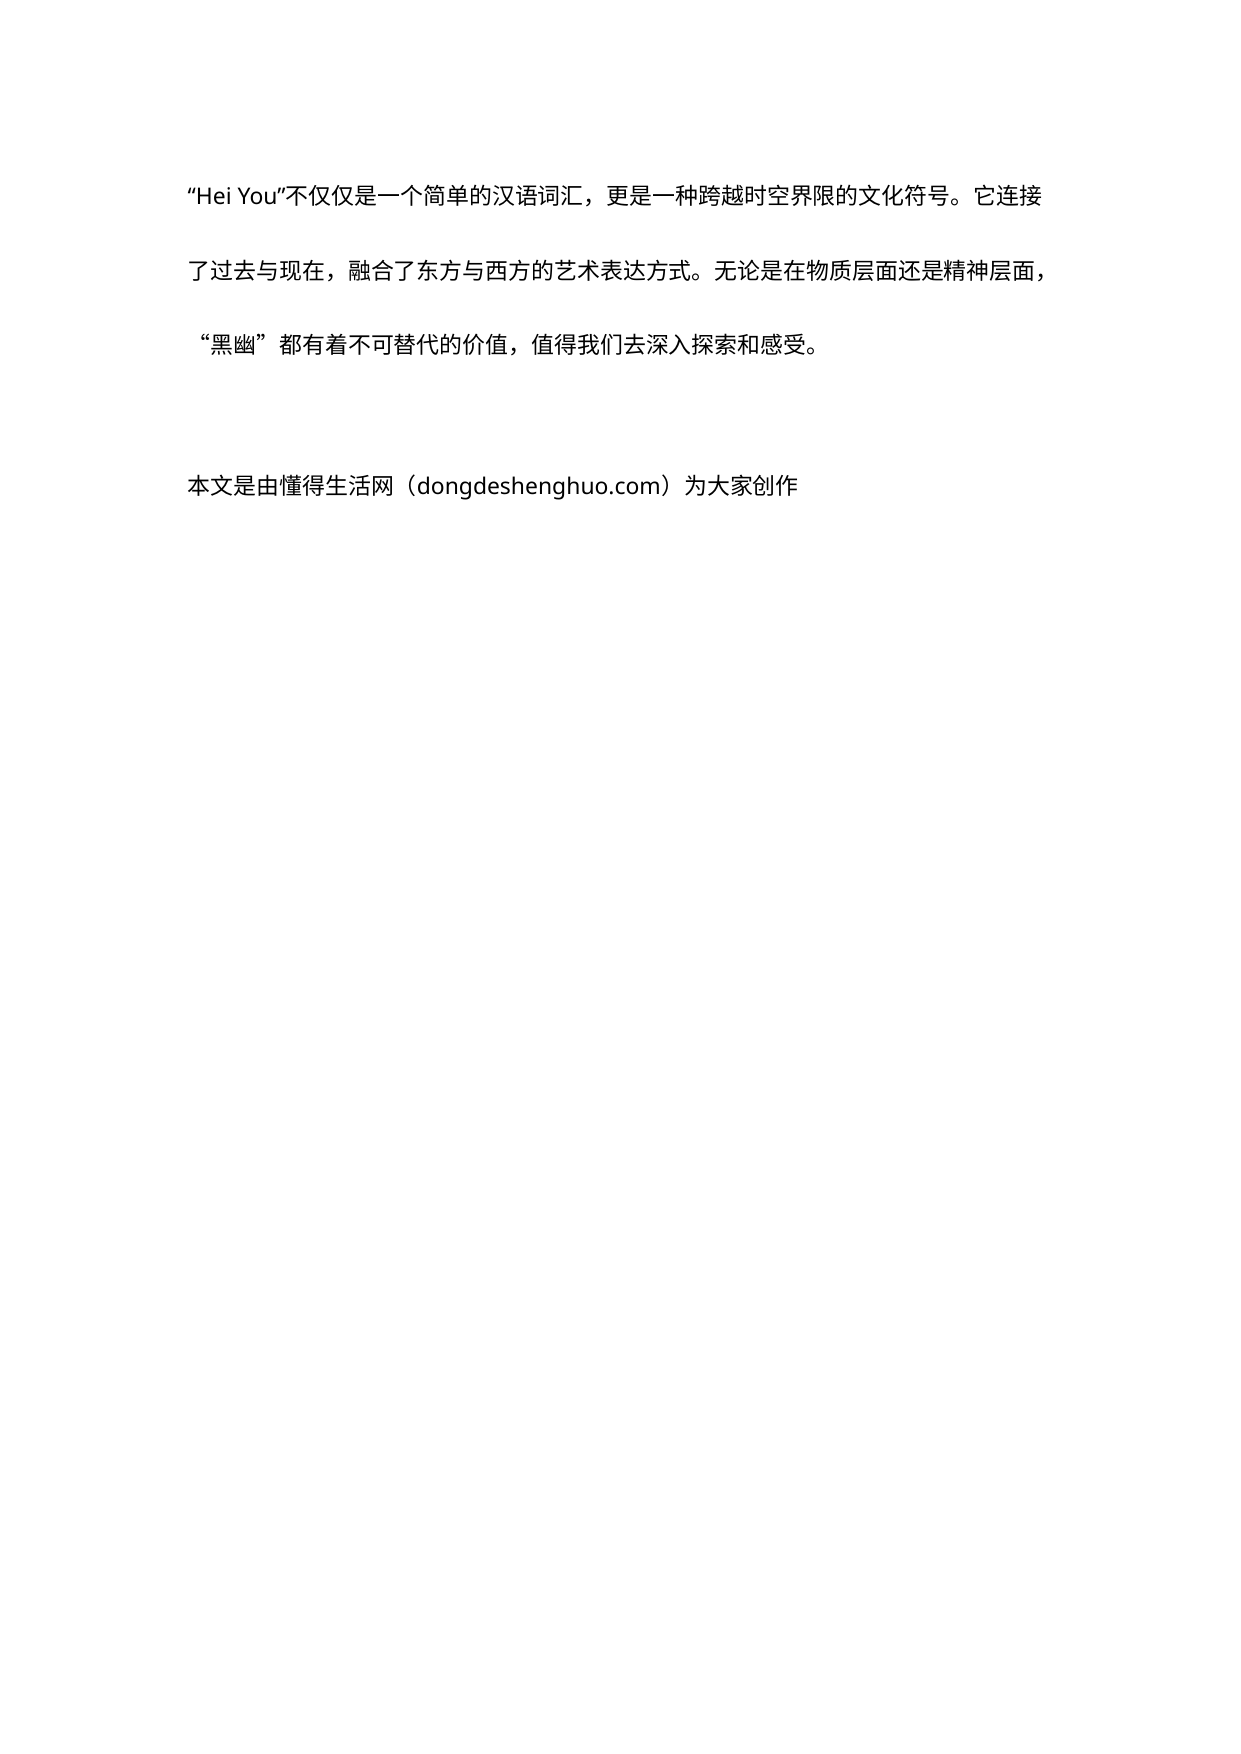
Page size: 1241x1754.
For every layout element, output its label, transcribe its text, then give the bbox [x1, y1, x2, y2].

text “Hei You”不仅仅是一个简单的汉语词汇，更是一种跨越时空界限的文化符号。它连接了过去与现在，融合了东方与西方的艺术表达方式。无论是在物质层面还是精神层面，“黑幽”都有着不可替代的价值，值得我们去深入探索和感受。 [187, 162, 1053, 376]
text 本文是由懂得生活网（dongdeshenghuo.com）为大家创作 [187, 452, 1053, 517]
